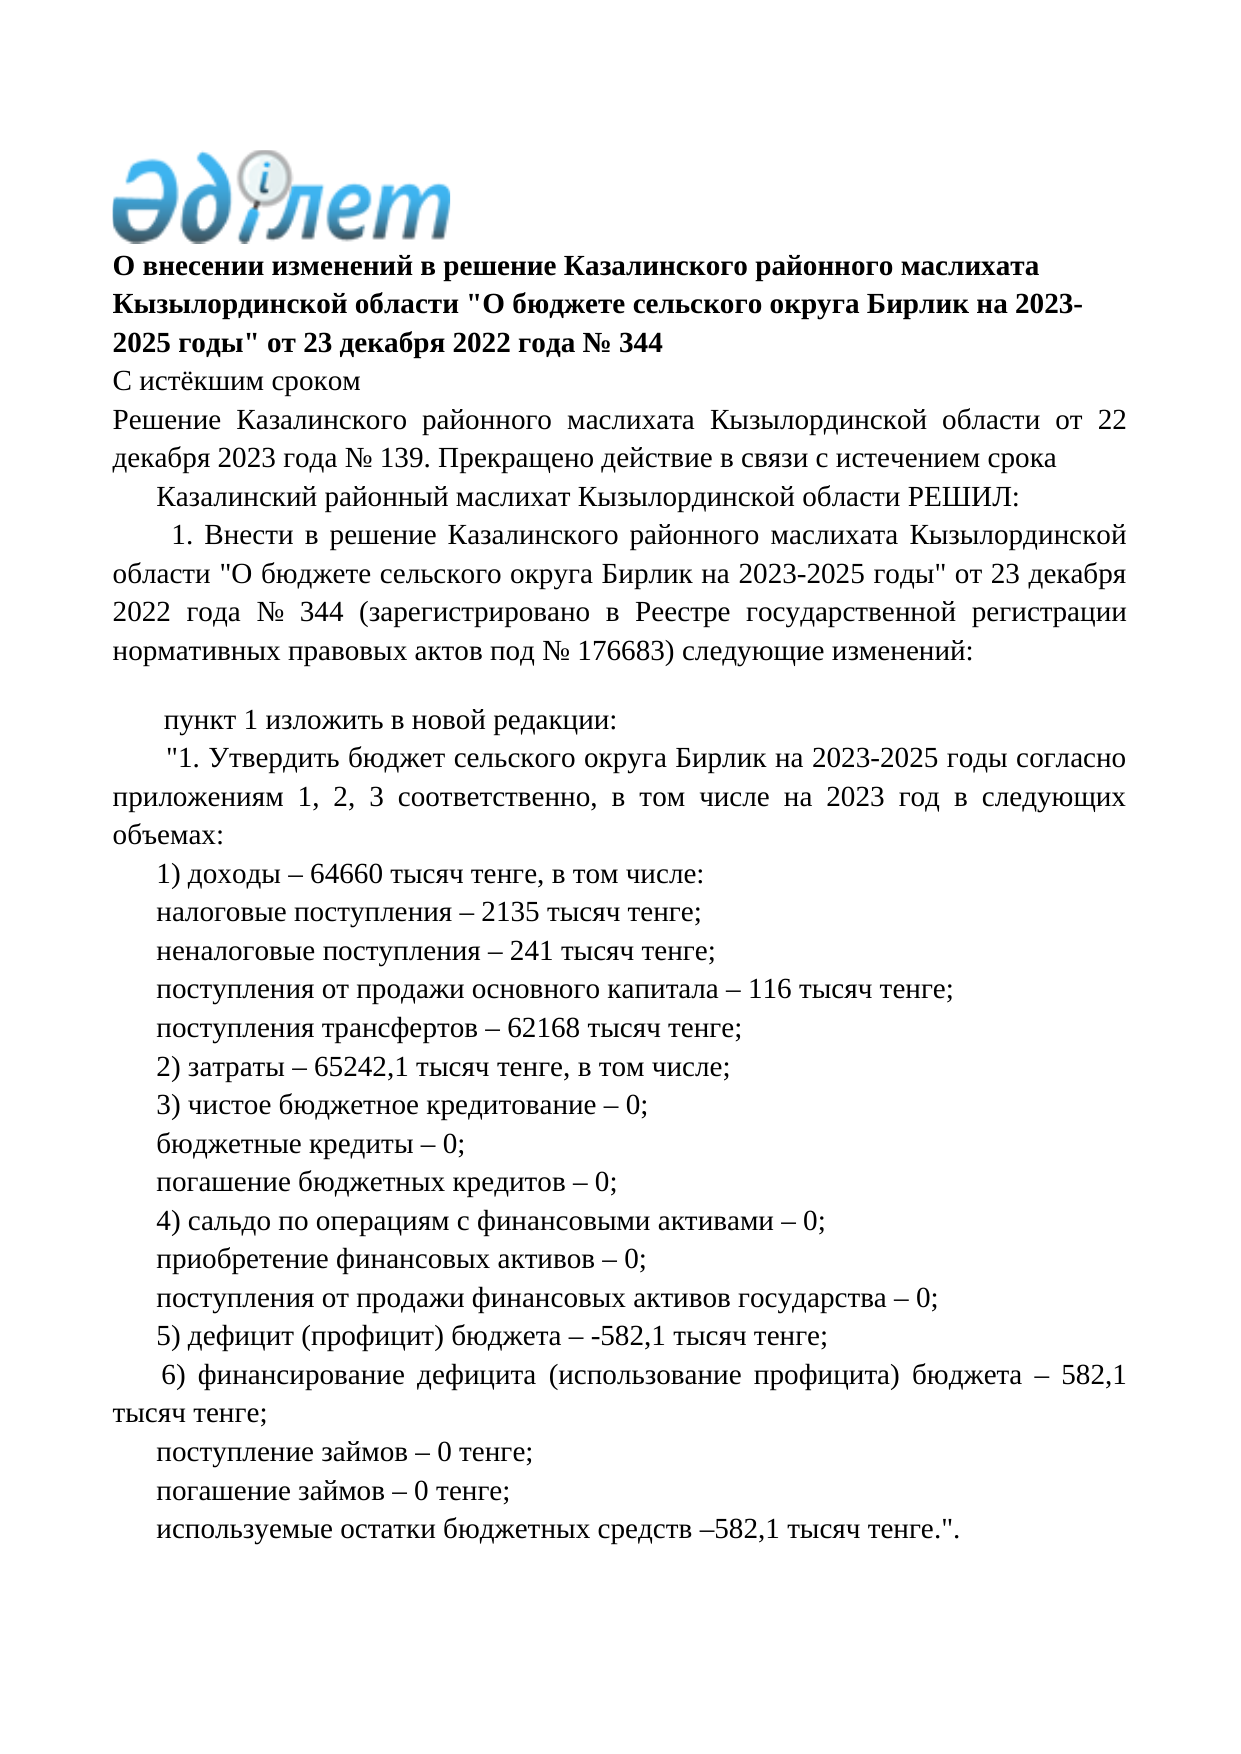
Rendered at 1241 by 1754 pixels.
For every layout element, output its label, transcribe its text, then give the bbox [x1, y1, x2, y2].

text неналоговые поступления – 241 тысяч тенге; [112, 933, 1128, 967]
text используемые остатки бюджетных средств –582,1 тысяч тенге.". [112, 1511, 1128, 1545]
text 1. Внести в решение Казалинского районного маслихата Кызылординской области "О бюджете сельского округа Бирлик на 2023-2025 годы" от 23 декабря 2022 года № 344 (зарегистрировано в Реестре государственной регистрации нормативных правовых актов под № 176683) следующие изменений: [112, 517, 1128, 667]
text Казалинский районный маслихат Кызылординской области РЕШИЛ: [112, 479, 1128, 512]
text 3) чистое бюджетное кредитование – 0; [112, 1087, 1128, 1121]
text поступления от продажи основного капитала – 116 тысяч тенге; [112, 972, 1128, 1005]
text 6) финансирование дефицита (использование профицита) бюджета – 582,1 тысяч тенге; [112, 1357, 1128, 1429]
text С истёкшим сроком [112, 363, 1128, 397]
text приобретение финансовых активов – 0; [112, 1241, 1128, 1275]
text погашение займов – 0 тенге; [112, 1473, 1128, 1506]
text 1) доходы – 64660 тысяч тенге, в том числе: [112, 856, 1128, 889]
text О внесении изменений в решение Казалинского районного маслихата Кызылординской области "О бюджете сельского округа Бирлик на 2023-2025 годы" от 23 декабря 2022 года № 344 [112, 248, 1128, 358]
text налоговые поступления – 2135 тысяч тенге; [112, 894, 1128, 928]
text поступления от продажи финансовых активов государства – 0; [112, 1280, 1128, 1313]
text 5) дефицит (профицит) бюджета – -582,1 тысяч тенге; [112, 1318, 1128, 1352]
text поступления трансфертов – 62168 тысяч тенге; [112, 1010, 1128, 1044]
text пункт 1 изложить в новой редакции: [112, 702, 1128, 735]
text бюджетные кредиты – 0; [112, 1126, 1128, 1159]
text "1. Утвердить бюджет сельского округа Бирлик на 2023-2025 годы согласно приложениям 1, 2, 3 соответственно, в том числе на 2023 год в следующих объемах: [112, 740, 1128, 851]
text погашение бюджетных кредитов – 0; [112, 1164, 1128, 1198]
text 4) сальдо по операциям с финансовыми активами – 0; [112, 1203, 1128, 1236]
text 2) затраты – 65242,1 тысяч тенге, в том числе; [112, 1049, 1128, 1082]
text поступление займов – 0 тенге; [112, 1434, 1128, 1468]
picture [112, 150, 451, 244]
text Решение Казалинского районного маслихата Кызылординской области от 22 декабря 2023 года № 139. Прекращено действие в связи с истечением срока [112, 402, 1128, 474]
